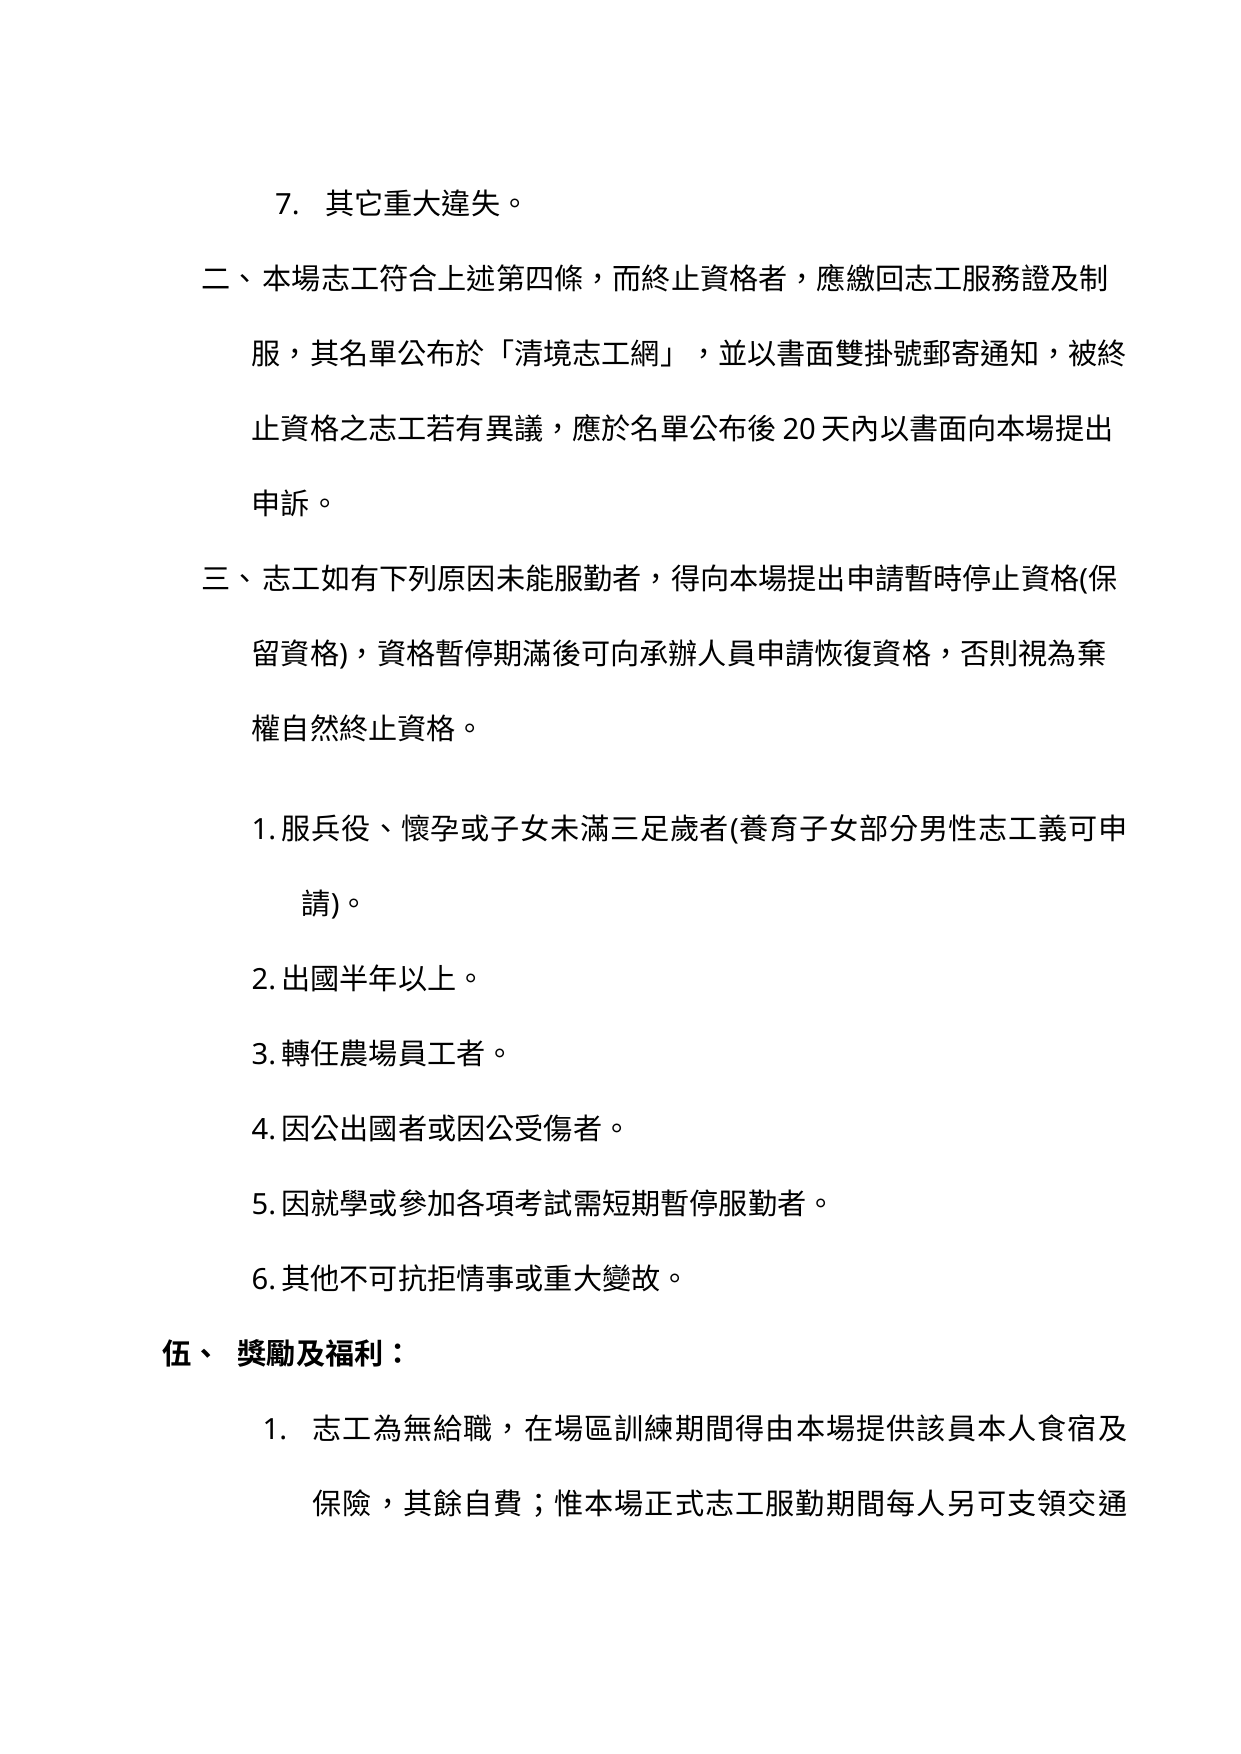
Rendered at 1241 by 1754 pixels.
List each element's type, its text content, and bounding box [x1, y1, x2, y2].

list 其它重大違失。 [275, 164, 1128, 239]
list 獎勵及福利： [162, 1314, 1128, 1389]
list 志工如有下列原因未能服勤者，得向本場提出申請暫時停止資格(保留資格)，資格暫停期滿後可向承辦人員申請恢復資格，否則視為棄權自然終止資格。 [201, 539, 1128, 764]
list 本場志工符合上述第四條，而終止資格者，應繳回志工服務證及制服，其名單公布於「清境志工網」，並以書面雙掛號郵寄通知，被終止資格之志工若有異議，應於名單公布後20天內以書面向本場提出申訴。 [201, 239, 1128, 539]
list 出國半年以上。 [251, 939, 1128, 1014]
list 服兵役、懷孕或子女未滿三足歲者(養育子女部分男性志工義可申請)。 [251, 789, 1128, 939]
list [262, 1389, 1128, 1539]
list 其他不可抗拒情事或重大變故。 [251, 1239, 1128, 1314]
list 因就學或參加各項考試需短期暫停服勤者。 [251, 1164, 1128, 1239]
list 轉任農場員工者。 [251, 1014, 1128, 1089]
list 因公出國者或因公受傷者。 [251, 1089, 1128, 1164]
